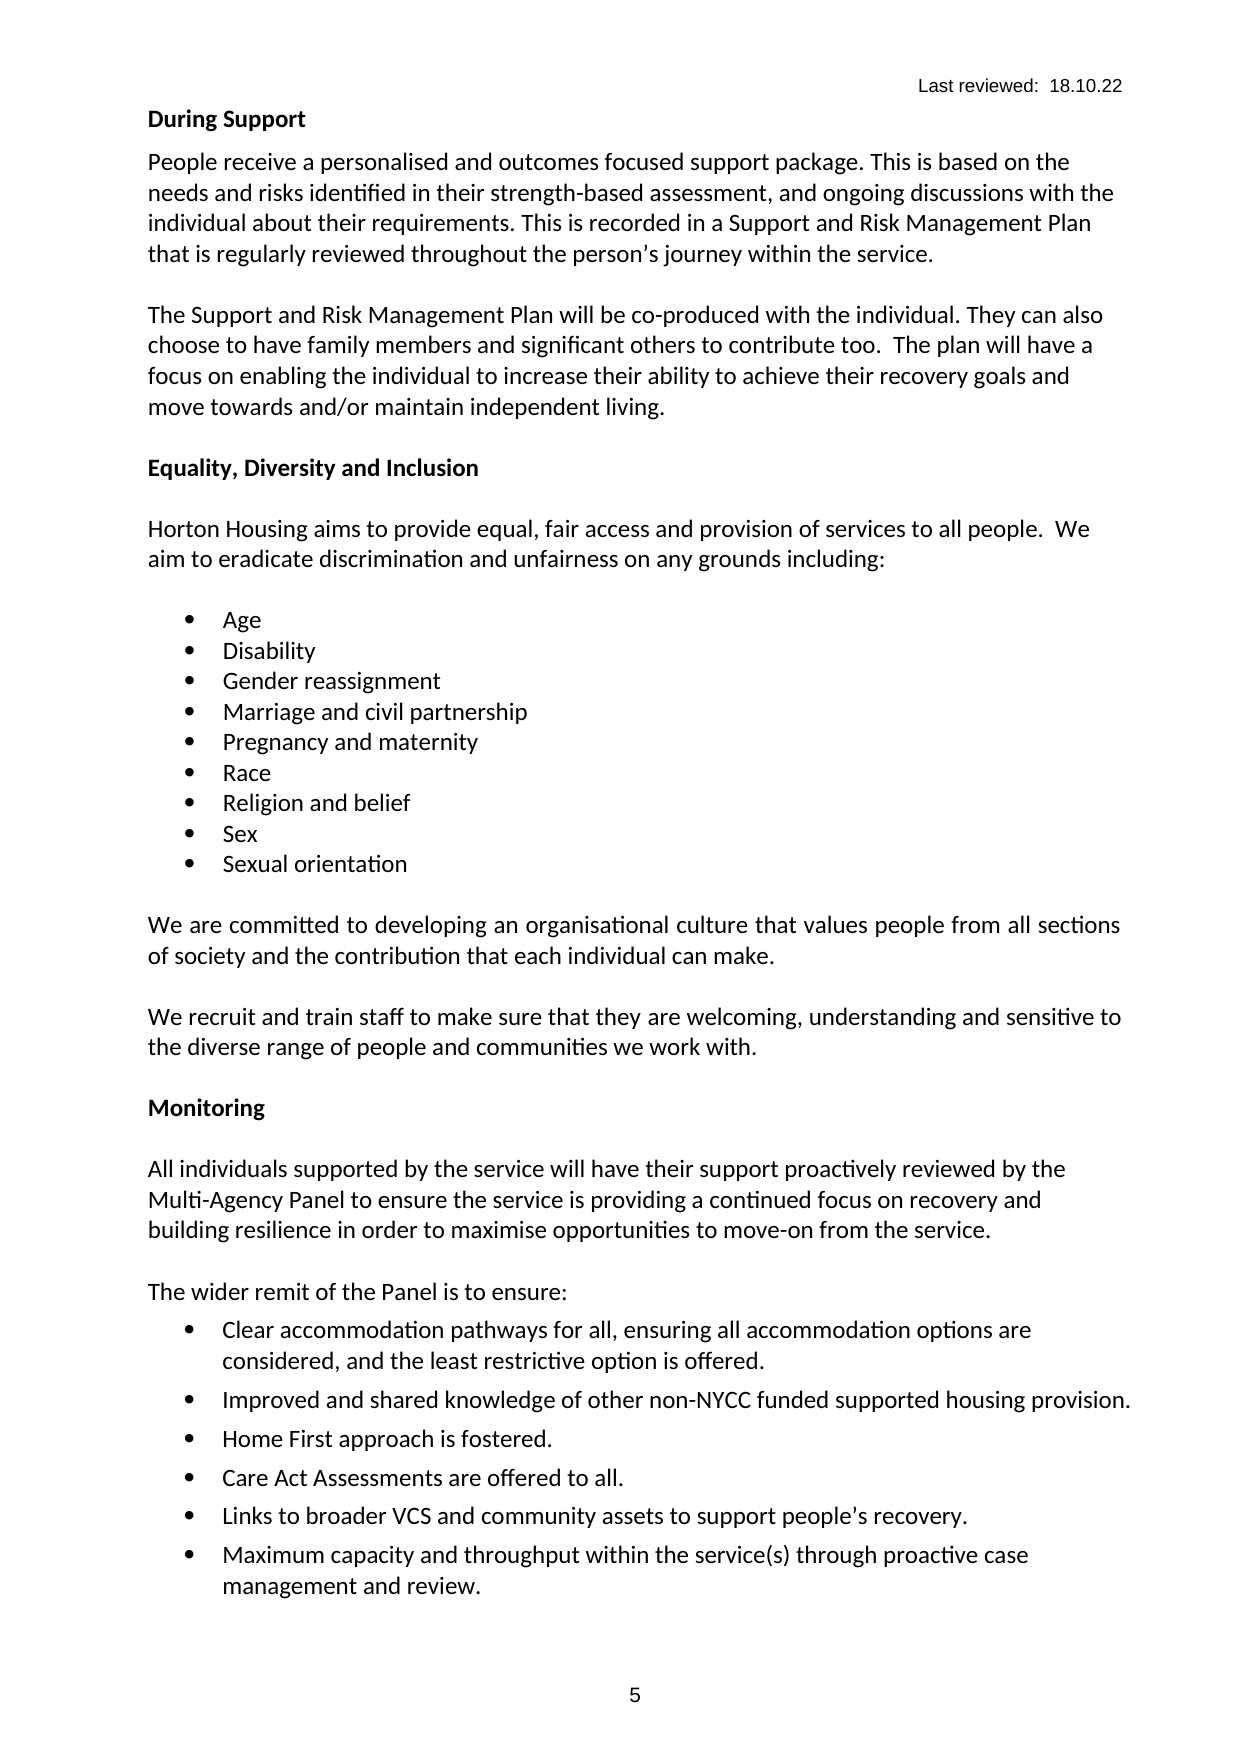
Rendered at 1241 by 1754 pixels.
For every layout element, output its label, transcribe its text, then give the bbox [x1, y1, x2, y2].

list Gender reassignment [185, 665, 1122, 696]
list Religion and belief [185, 787, 1122, 818]
list Marriage and civil partnership [185, 696, 1122, 726]
list Improved and shared knowledge of other non-NYCC funded supported housing provision. [185, 1384, 1138, 1414]
text We recruit and train staff to make sure that they are welcoming, understanding and sensitive to the diverse range of people and communities we work with. [148, 1001, 1122, 1062]
text During Support [148, 103, 1122, 134]
text All individuals supported by the service will have their support proactively reviewed by the Multi-Agency Panel to ensure the service is providing a continued focus on recovery and building resilience in order to maximise opportunities to move-on from the service. [148, 1154, 1122, 1245]
list Sex [185, 818, 1122, 848]
list Pregnancy and maternity [185, 726, 1122, 757]
text The wider remit of the Panel is to ensure: [148, 1276, 1122, 1306]
text We are committed to developing an organisational culture that values people from all sections of society and the contribution that each individual can make. [148, 909, 1122, 971]
text Horton Housing aims to provide equal, fair access and provision of services to all people. We aim to eradicate discrimination and unfairness on any grounds including: [148, 513, 1122, 574]
text People receive a personalised and outcomes focused support package. This is based on the needs and risks identified in their strength-based assessment, and ongoing discussions with the individual about their requirements. This is recorded in a Support and Risk Management Plan that is regularly reviewed throughout the person’s journey within the service. [148, 146, 1122, 268]
list Maximum capacity and throughput within the service(s) through proactive case management and review. [185, 1539, 1122, 1600]
list Clear accommodation pathways for all, ensuring all accommodation options are considered, and the least restrictive option is offered. [185, 1314, 1122, 1376]
list Links to broader VCS and community assets to support people’s recovery. [185, 1501, 1122, 1531]
list Sexual orientation [185, 848, 1122, 879]
list Disability [185, 635, 1122, 665]
list Home First approach is fostered. [185, 1423, 1122, 1453]
list Age [185, 604, 1122, 635]
subtitle Equality, Diversity and Inclusion [148, 452, 1122, 482]
text Monitoring [148, 1093, 1122, 1123]
text The Support and Risk Management Plan will be co-produced with the individual. They can also choose to have family members and significant others to contribute too. The plan will have a focus on enabling the individual to increase their ability to achieve their recovery goals and move towards and/or maintain independent living. [148, 299, 1122, 421]
list Race [185, 757, 1122, 787]
list Care Act Assessments are offered to all. [185, 1462, 1122, 1492]
